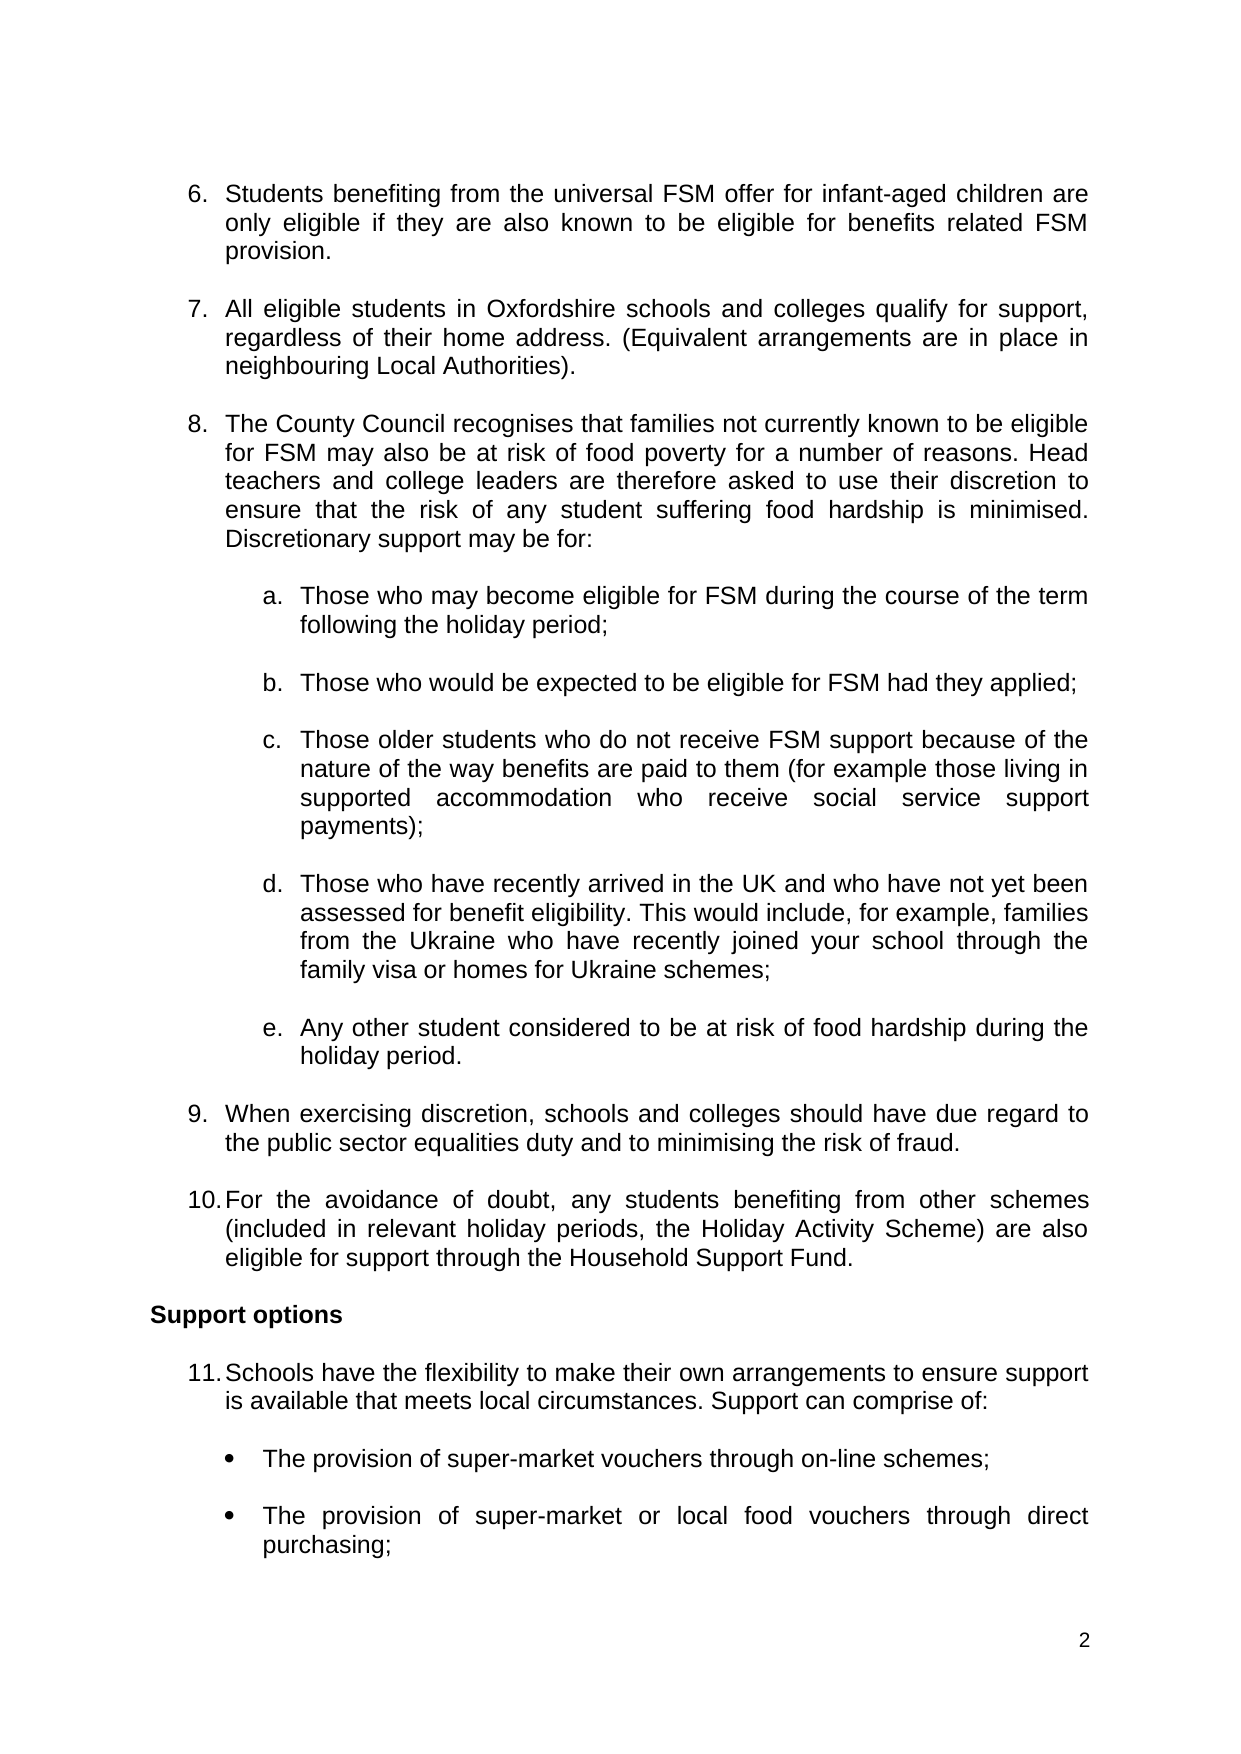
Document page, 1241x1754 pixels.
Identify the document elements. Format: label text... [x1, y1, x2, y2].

list Schools have the flexibility to make their own arrangements to ensure support is available that meets local circumstances. Support can comprise of: [187, 1357, 1090, 1415]
list Those who may become eligible for FSM during the course of the term following the holiday period; [262, 581, 1090, 639]
text Support options [150, 1300, 1090, 1329]
list The provision of super-market or local food vouchers through direct purchasing; [225, 1501, 1090, 1559]
list Students benefiting from the universal FSM offer for infant-aged children are only eligible if they are also known to be eligible for benefits related FSM provision. [187, 179, 1090, 265]
list Those who would be expected to be eligible for FSM had they applied; [262, 667, 1090, 696]
list Any other student considered to be at risk of food hardship during the holiday period. [262, 1012, 1090, 1070]
list For the avoidance of doubt, any students benefiting from other schemes (included in relevant holiday periods, the Holiday Activity Scheme) are also eligible for support through the Household Support Fund. [187, 1185, 1090, 1271]
list All eligible students in Oxfordshire schools and colleges qualify for support, regardless of their home address. (Equivalent arrangements are in place in neighbouring Local Authorities). [187, 294, 1090, 380]
list Those who have recently arrived in the UK and who have not yet been assessed for benefit eligibility. This would include, for example, families from the Ukraine who have recently joined your school through the family visa or homes for Ukraine schemes; [262, 869, 1090, 984]
list The provision of super-market vouchers through on-line schemes; [225, 1444, 1090, 1473]
list When exercising discretion, schools and colleges should have due regard to the public sector equalities duty and to minimising the risk of fraud. [187, 1099, 1090, 1156]
list The County Council recognises that families not currently known to be eligible for FSM may also be at risk of food poverty for a number of reasons. Head teachers and college leaders are therefore asked to use their discretion to ensure that the risk of any student suffering food hardship is minimised. Discretionary support may be for: [187, 409, 1090, 552]
list Those older students who do not receive FSM support because of the nature of the way benefits are paid to them (for example those living in supported accommodation who receive social service support payments); [262, 725, 1090, 840]
